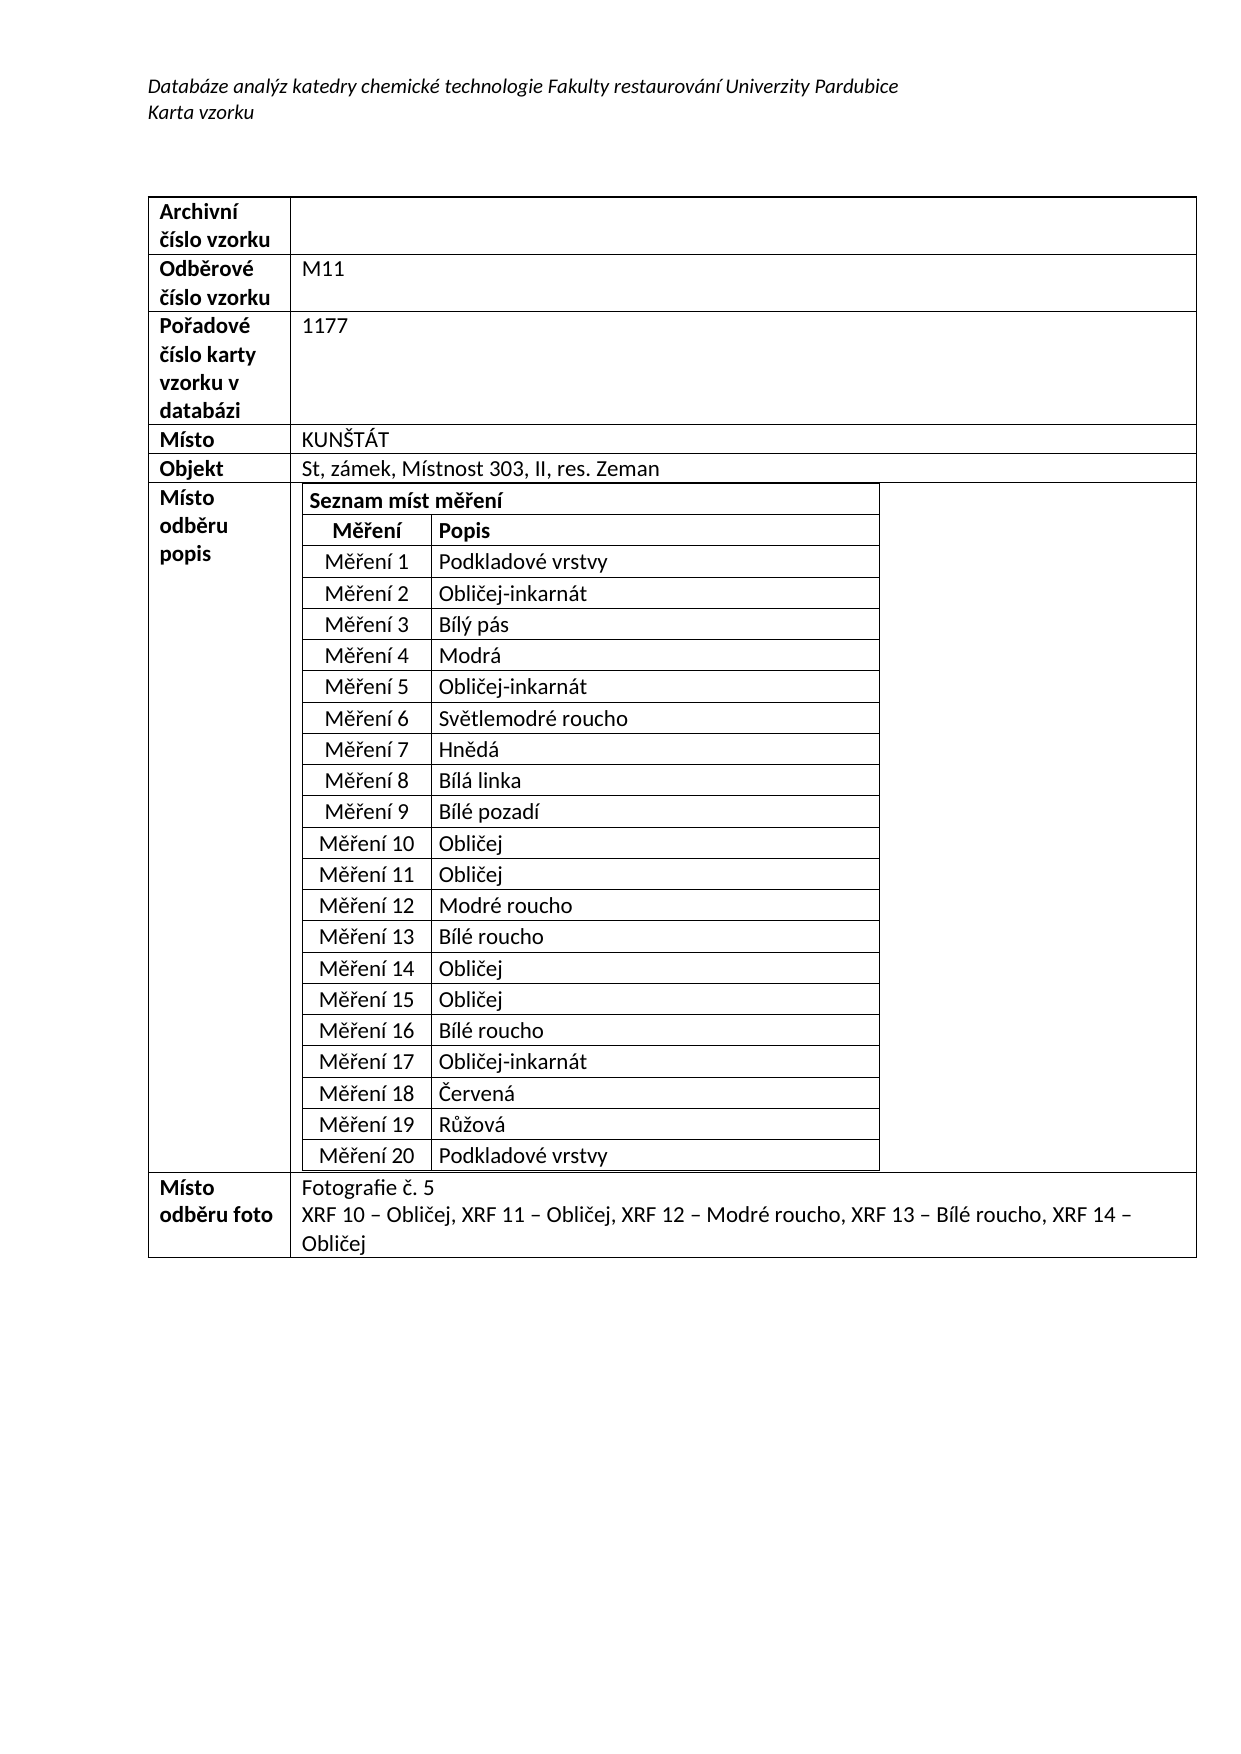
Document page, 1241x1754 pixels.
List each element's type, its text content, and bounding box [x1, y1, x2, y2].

table_header Archivní číslo vzorku [149, 198, 290, 253]
table_cell Místo odběru foto [149, 1173, 290, 1257]
table_cell Objekt [149, 454, 290, 482]
table_cell [291, 483, 1196, 1172]
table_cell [291, 1173, 1196, 1257]
table_cell Pořadové číslo karty vzorku v databázi [149, 312, 290, 424]
table_header [291, 198, 1196, 253]
table_cell St, zámek, Místnost 303, II, res. Zeman [291, 454, 1196, 482]
table_cell Místo odběru popis [149, 483, 290, 1172]
table_cell Odběrové číslo vzorku [149, 255, 290, 311]
table_cell 1177 [291, 312, 1196, 424]
table_cell M11 [291, 255, 1196, 311]
table_cell Místo [149, 425, 290, 453]
table_cell KUNŠTÁT [291, 425, 1196, 453]
